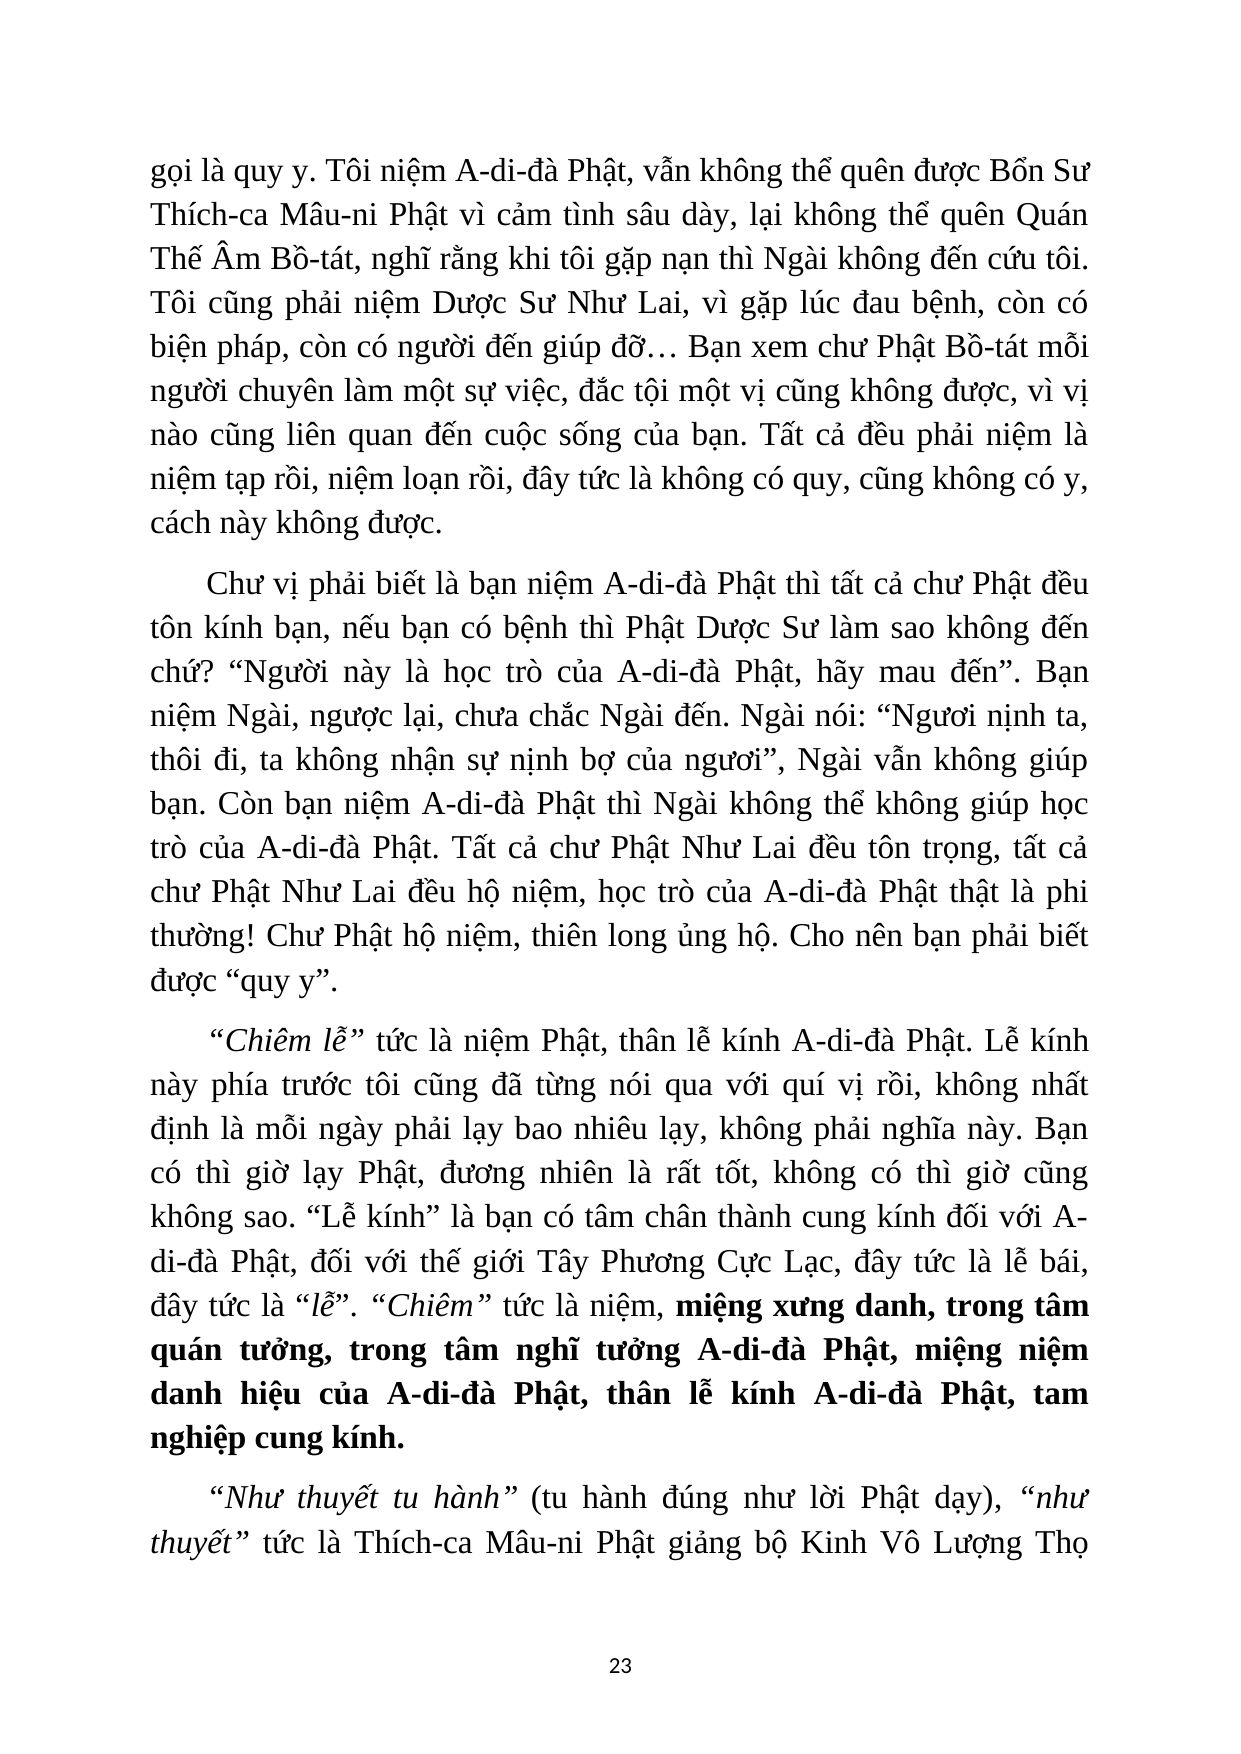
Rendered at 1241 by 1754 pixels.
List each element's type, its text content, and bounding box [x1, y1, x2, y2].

text Chư vị phải biết là bạn niệm A-di-đà Phật thì tất cả chư Phật đều tôn kính bạn, nếu bạn có bệnh thì Phật Dược Sư làm sao không đến chứ? “Người này là học trò của A-di-đà Phật, hãy mau đến”. Bạn niệm Ngài, ngược lại, chưa chắc Ngài đến. Ngài nói: “Ngươi nịnh ta, thôi đi, ta không nhận sự nịnh bợ của ngươi”, Ngài vẫn không giúp bạn. Còn bạn niệm A-di-đà Phật thì Ngài không thể không giúp học trò của A-di-đà Phật. Tất cả chư Phật Như Lai đều tôn trọng, tất cả chư Phật Như Lai đều hộ niệm, học trò của A-di-đà Phật thật là phi thường! Chư Phật hộ niệm, thiên long ủng hộ. Cho nên bạn phải biết được “quy y”. [150, 563, 1090, 998]
text “Chiêm lễ” tức là niệm Phật, thân lễ kính A-di-đà Phật. Lễ kính này phía trước tôi cũng đã từng nói qua với quí vị rồi, không nhất định là mỗi ngày phải lạy bao nhiêu lạy, không phải nghĩa này. Bạn có thì giờ lạy Phật, đương nhiên là rất tốt, không có thì giờ cũng không sao. “Lễ kính” là bạn có tâm chân thành cung kính đối với A-di-đà Phật, đối với thế giới Tây Phương Cực Lạc, đây tức là lễ bái, đây tức là “lễ”. “Chiêm” tức là niệm, miệng xưng danh, trong tâm quán tưởng, trong tâm nghĩ tưởng A-di-đà Phật, miệng niệm danh hiệu của A-di-đà Phật, thân lễ kính A-di-đà Phật, tam nghiệp cung kính. [150, 1021, 1090, 1455]
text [150, 1478, 1090, 1560]
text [150, 150, 1090, 541]
